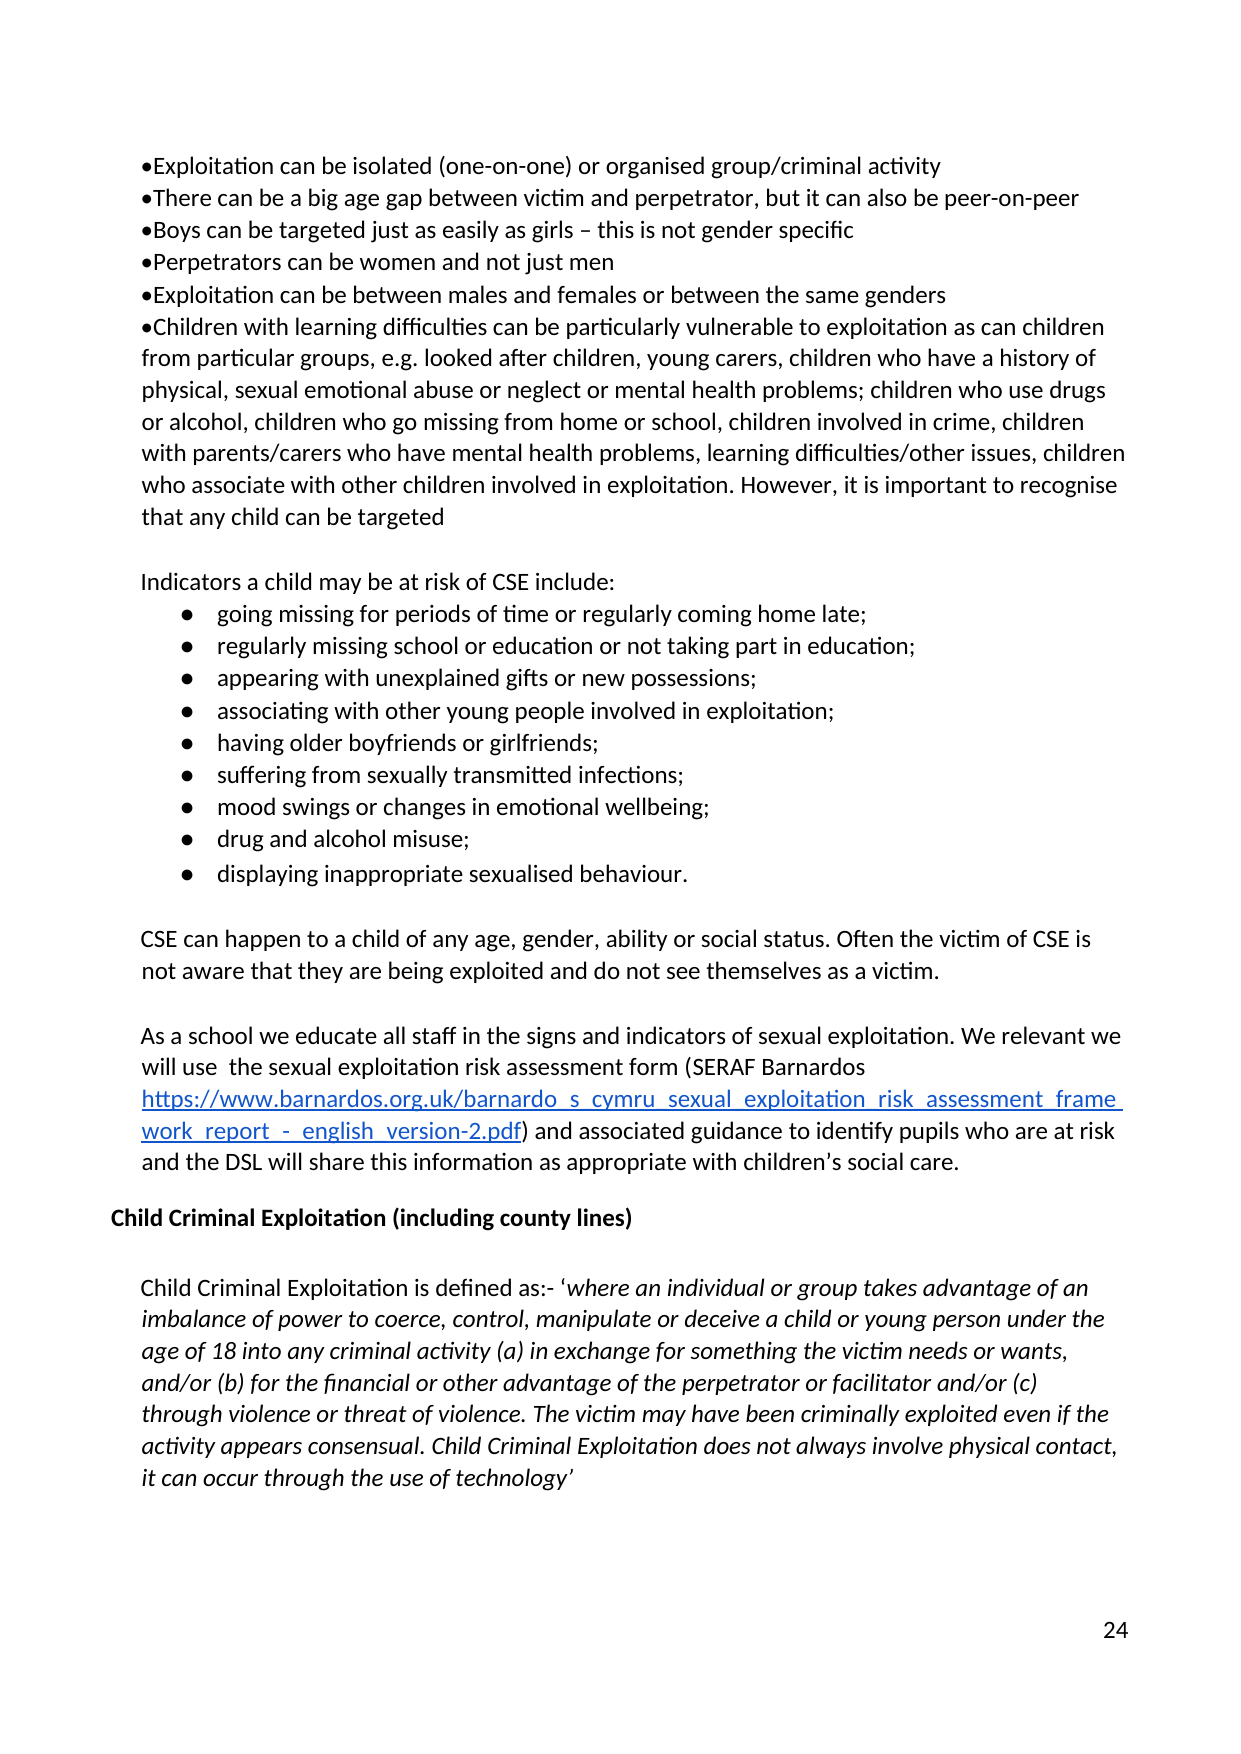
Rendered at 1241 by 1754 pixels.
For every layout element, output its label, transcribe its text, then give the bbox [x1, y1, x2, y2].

text Child Criminal Exploitation is defined as:- ‘where an individual or group takes advantage of an imbalance of power to coerce, control, manipulate or deceive a child or young person under the age of 18 into any criminal activity (a) in exchange for something the victim needs or wants, and/or (b) for the financial or other advantage of the perpetrator or facilitator and/or (c) through violence or threat of violence. The victim may have been criminally exploited even if the activity appears consensual. Child Criminal Exploitation does not always involve physical contact, it can occur through the use of technology’ [140, 1272, 1128, 1492]
list suffering from sexually transmitted infections; [179, 759, 1127, 790]
text •Children with learning difficulties can be particularly vulnerable to exploitation as can children from particular groups, e.g. looked after children, young carers, children who have a history of physical, sexual emotional abuse or neglect or mental health problems; children who use drugs or alcohol, children who go missing from home or school, children involved in crime, children with parents/carers who have mental health problems, learning difficulties/other issues, children who associate with other children involved in exploitation. However, it is important to recognise that any child can be targeted [140, 311, 1127, 531]
text •Boys can be targeted just as easily as girls – this is not gender specific [140, 214, 1127, 245]
list having older boyfriends or girlfriends; [179, 727, 1127, 757]
list drug and alcohol misuse; [179, 823, 1127, 854]
text •Exploitation can be isolated (one-on-one) or organised group/criminal activity [140, 150, 1127, 181]
list associating with other young people involved in exploitation; [179, 695, 1127, 725]
list going missing for periods of time or regularly coming home late; [179, 598, 1127, 629]
list regularly missing school or education or not taking part in education; [179, 630, 1127, 661]
text As a school we educate all staff in the signs and indicators of sexual exploitation. We relevant we will use the sexual exploitation risk assessment form (SERAF Barnardos https://www.barnardos.org.uk/barnardo_s_cymru_sexual_exploitation_risk_assessment_frame work_report_-_english_version-2.pdf) and associated guidance to identify pupils who are at risk and the DSL will share this information as appropriate with children’s social care. [140, 1020, 1127, 1177]
text •Exploitation can be between males and females or between the same genders [140, 279, 1127, 309]
list mood swings or changes in emotional wellbeing; [179, 791, 1127, 822]
text •Perpetrators can be women and not just men [140, 247, 1127, 277]
list appearing with unexplained gifts or new possessions; [179, 663, 1127, 693]
list displaying inappropriate sexualised behaviour. [179, 858, 1127, 888]
text CSE can happen to a child of any age, gender, ability or social status. Often the victim of CSE is not aware that they are being exploited and do not see themselves as a victim. [140, 923, 1127, 985]
subtitle Child Criminal Exploitation (including county lines) [111, 1202, 1102, 1233]
text Indicators a child may be at risk of CSE include: [140, 566, 1127, 597]
text •There can be a big age gap between victim and perpetrator, but it can also be peer-on-peer [140, 182, 1127, 213]
